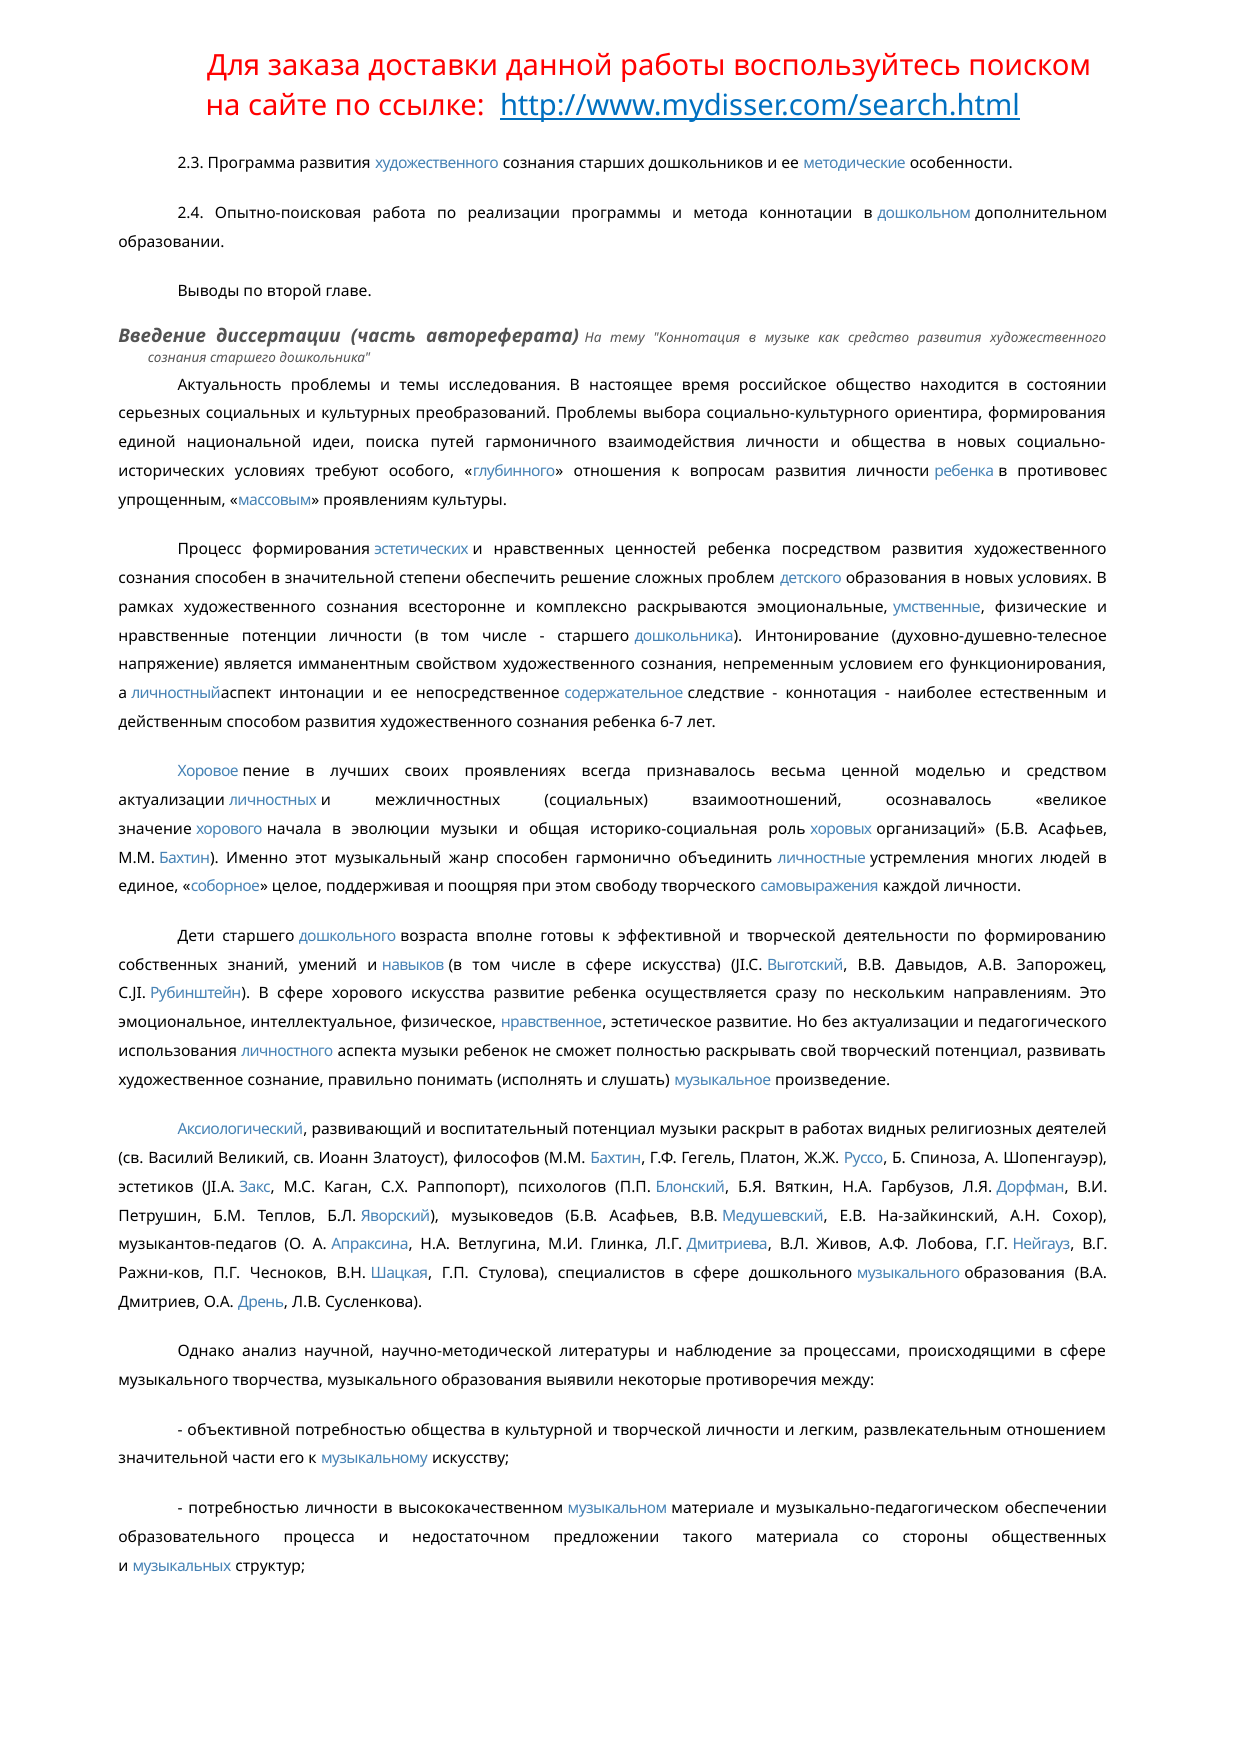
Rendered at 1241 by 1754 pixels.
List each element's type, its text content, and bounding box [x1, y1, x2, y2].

subtitle Введение диссертации (часть автореферата) На тему "Коннотация в музыке как средство развития художественного сознания старшего дошкольника" [118, 322, 1107, 366]
